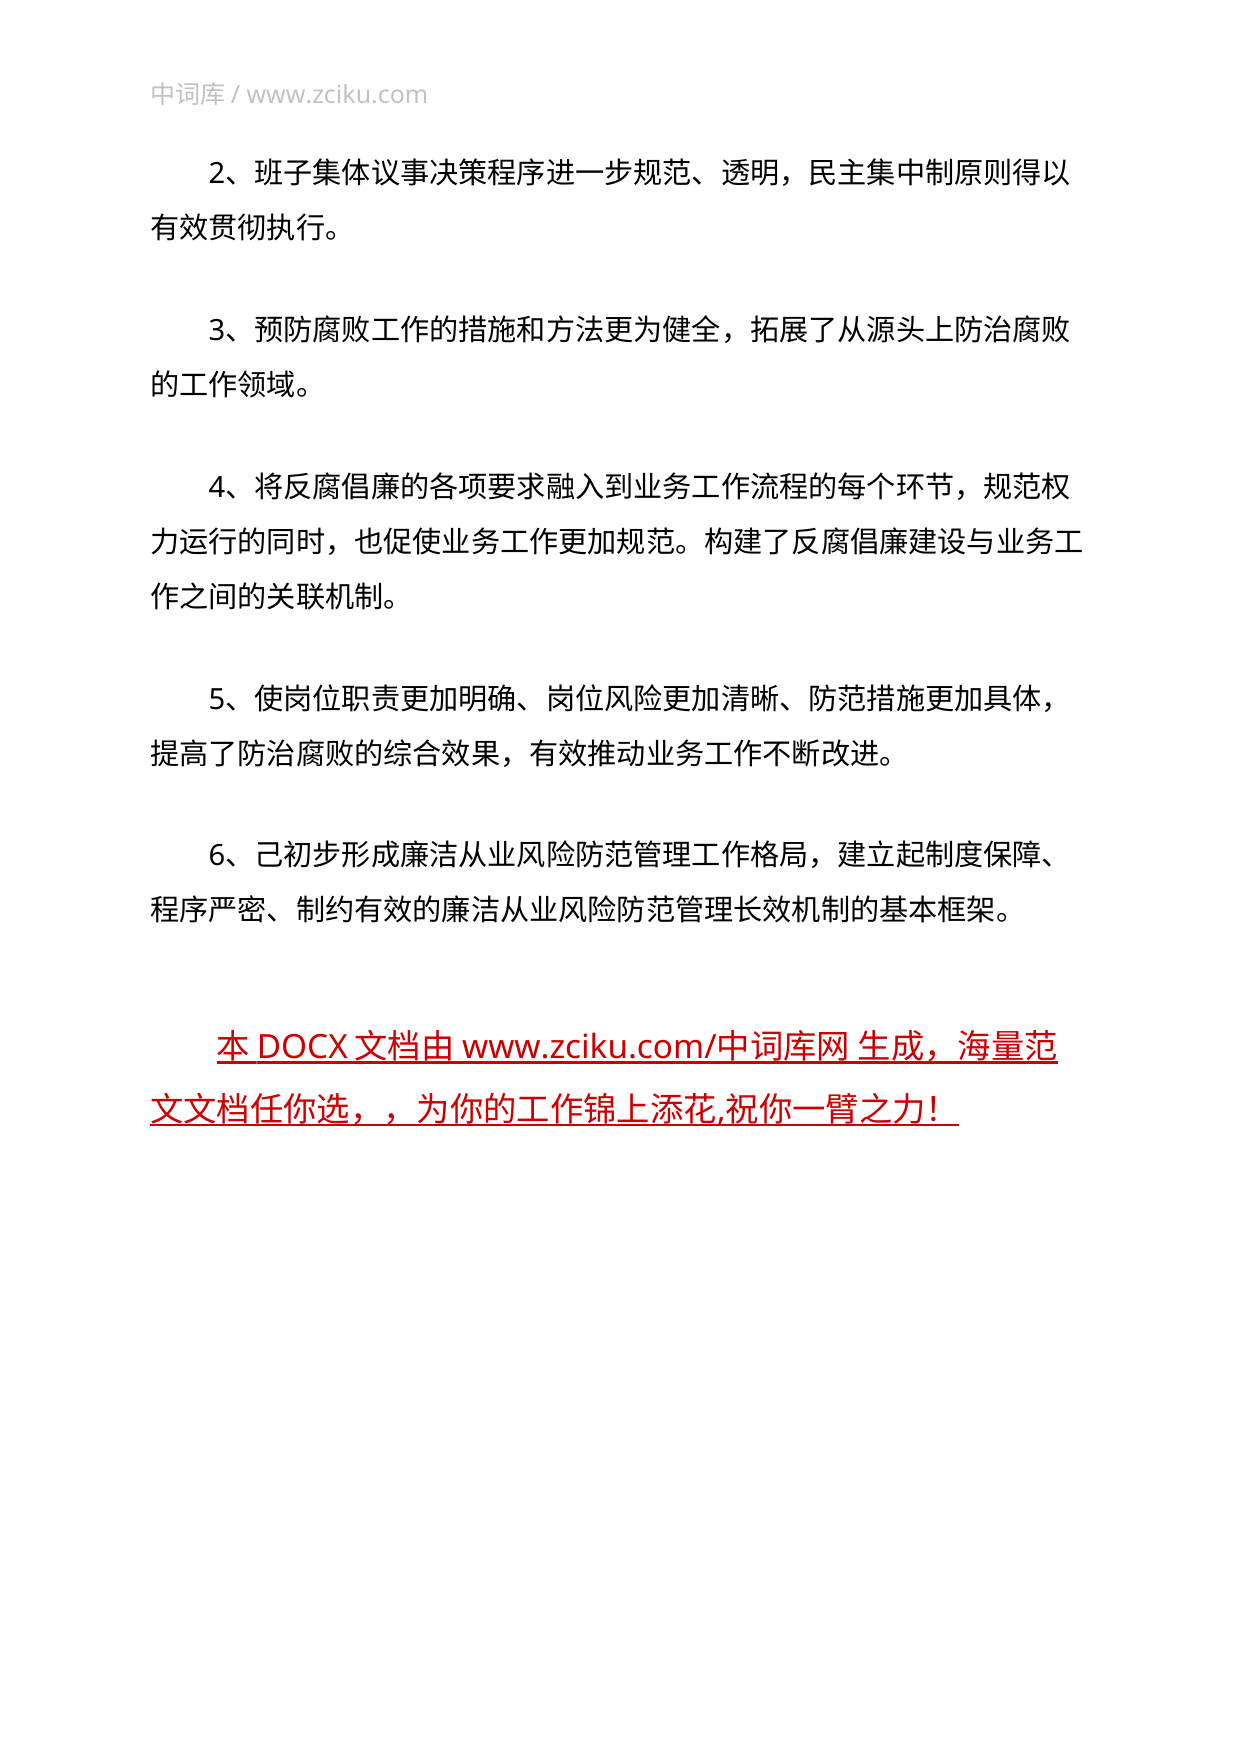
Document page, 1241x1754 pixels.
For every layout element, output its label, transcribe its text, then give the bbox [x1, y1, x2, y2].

text 5、使岗位职责更加明确、岗位风险更加清晰、防范措施更加具体，提高了防治腐败的综合效果，有效推动业务工作不断改进。 [150, 675, 1090, 772]
text 6、己初步形成廉洁从业风险防范管理工作格局，建立起制度保障、程序严密、制约有效的廉洁从业风险防范管理长效机制的基本框架。 [150, 832, 1090, 929]
text 2、班子集体议事决策程序进一步规范、透明，民主集中制原则得以有效贯彻执行。 [150, 150, 1090, 247]
text 3、预防腐败工作的措施和方法更为健全，拓展了从源头上防治腐败的工作领域。 [150, 307, 1090, 404]
text 4、将反腐倡廉的各项要求融入到业务工作流程的每个环节，规范权力运行的同时，也促使业务工作更加规范。构建了反腐倡廉建设与业务工作之间的关联机制。 [150, 463, 1090, 616]
text 本DOCX文档由 www.zciku.com/中词库网 生成，海量范文文档任你选，，为你的工作锦上添花,祝你一臂之力！ [150, 1020, 1090, 1131]
